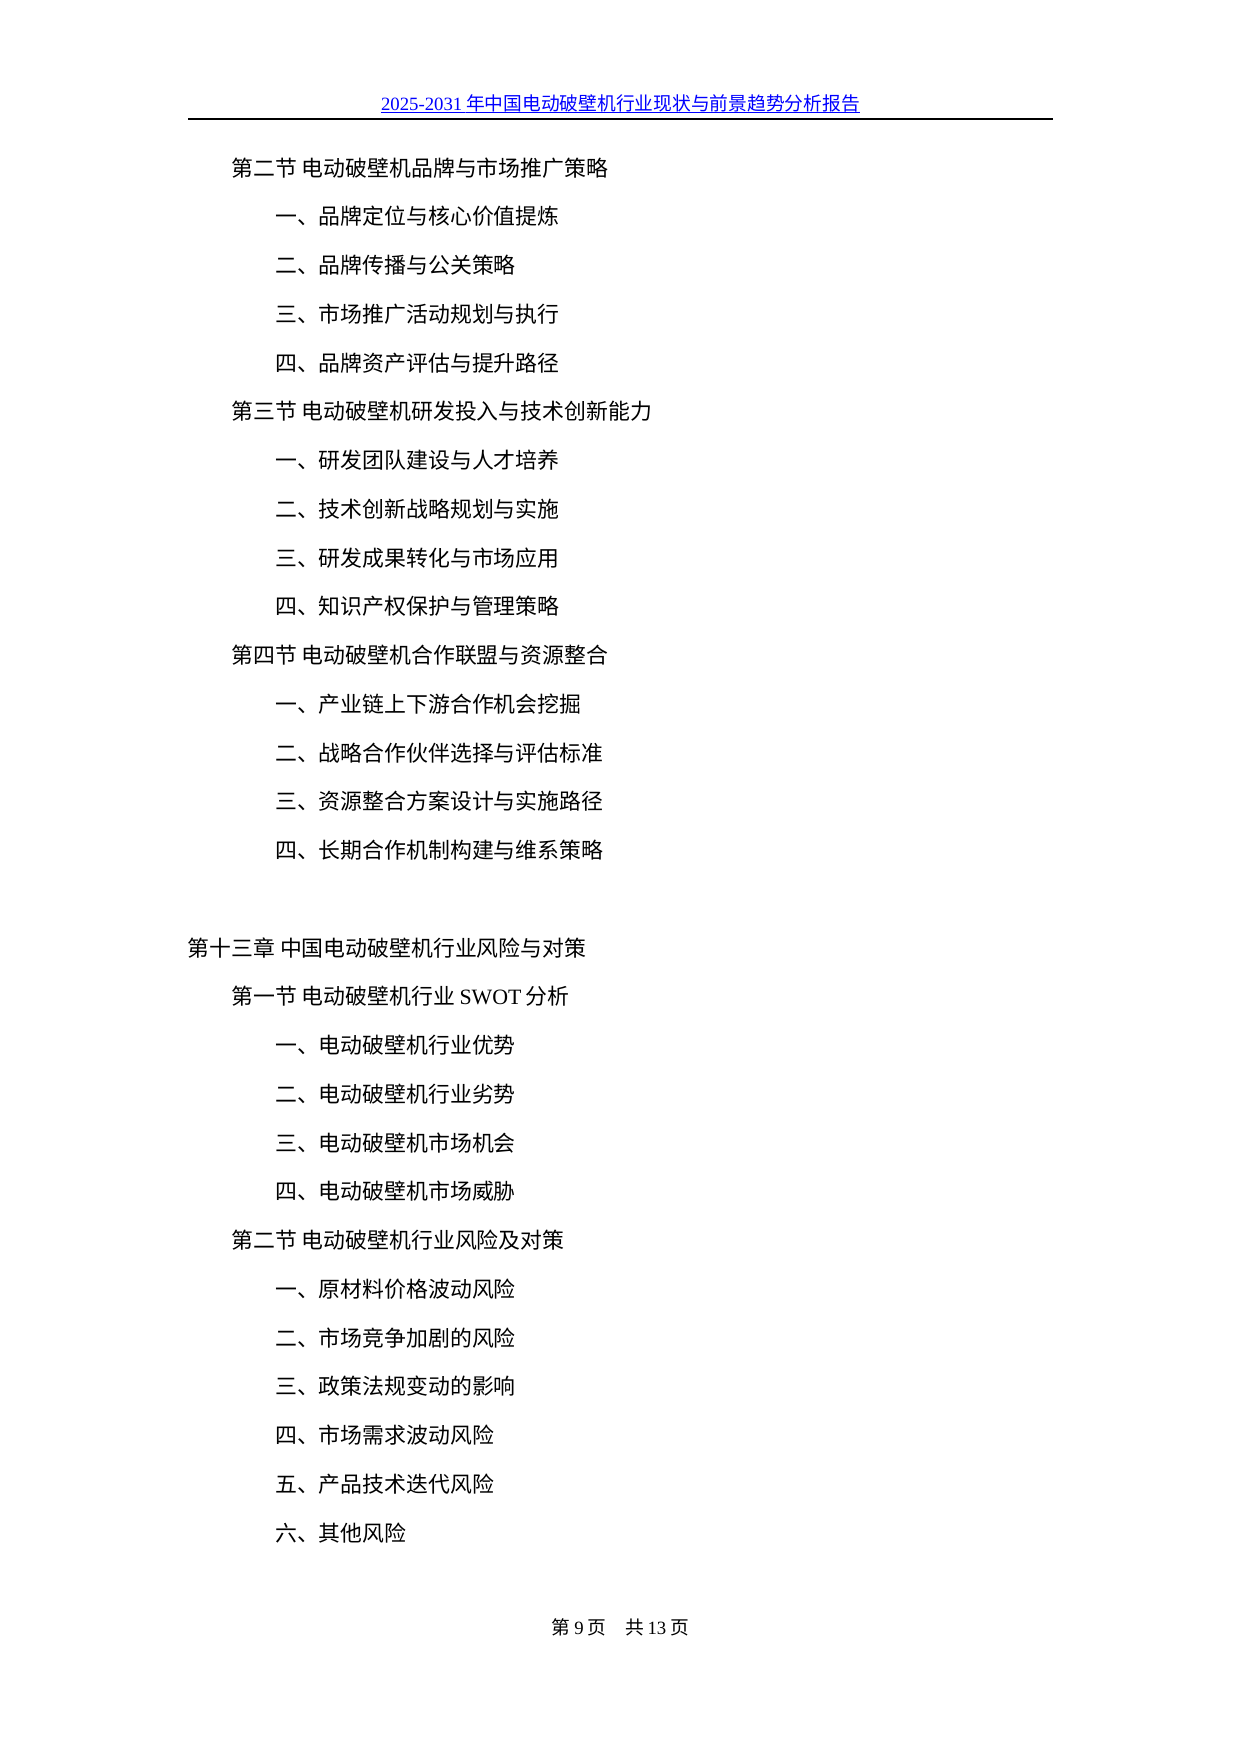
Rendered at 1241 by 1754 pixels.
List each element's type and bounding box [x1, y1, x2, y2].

text [187, 150, 1053, 1548]
